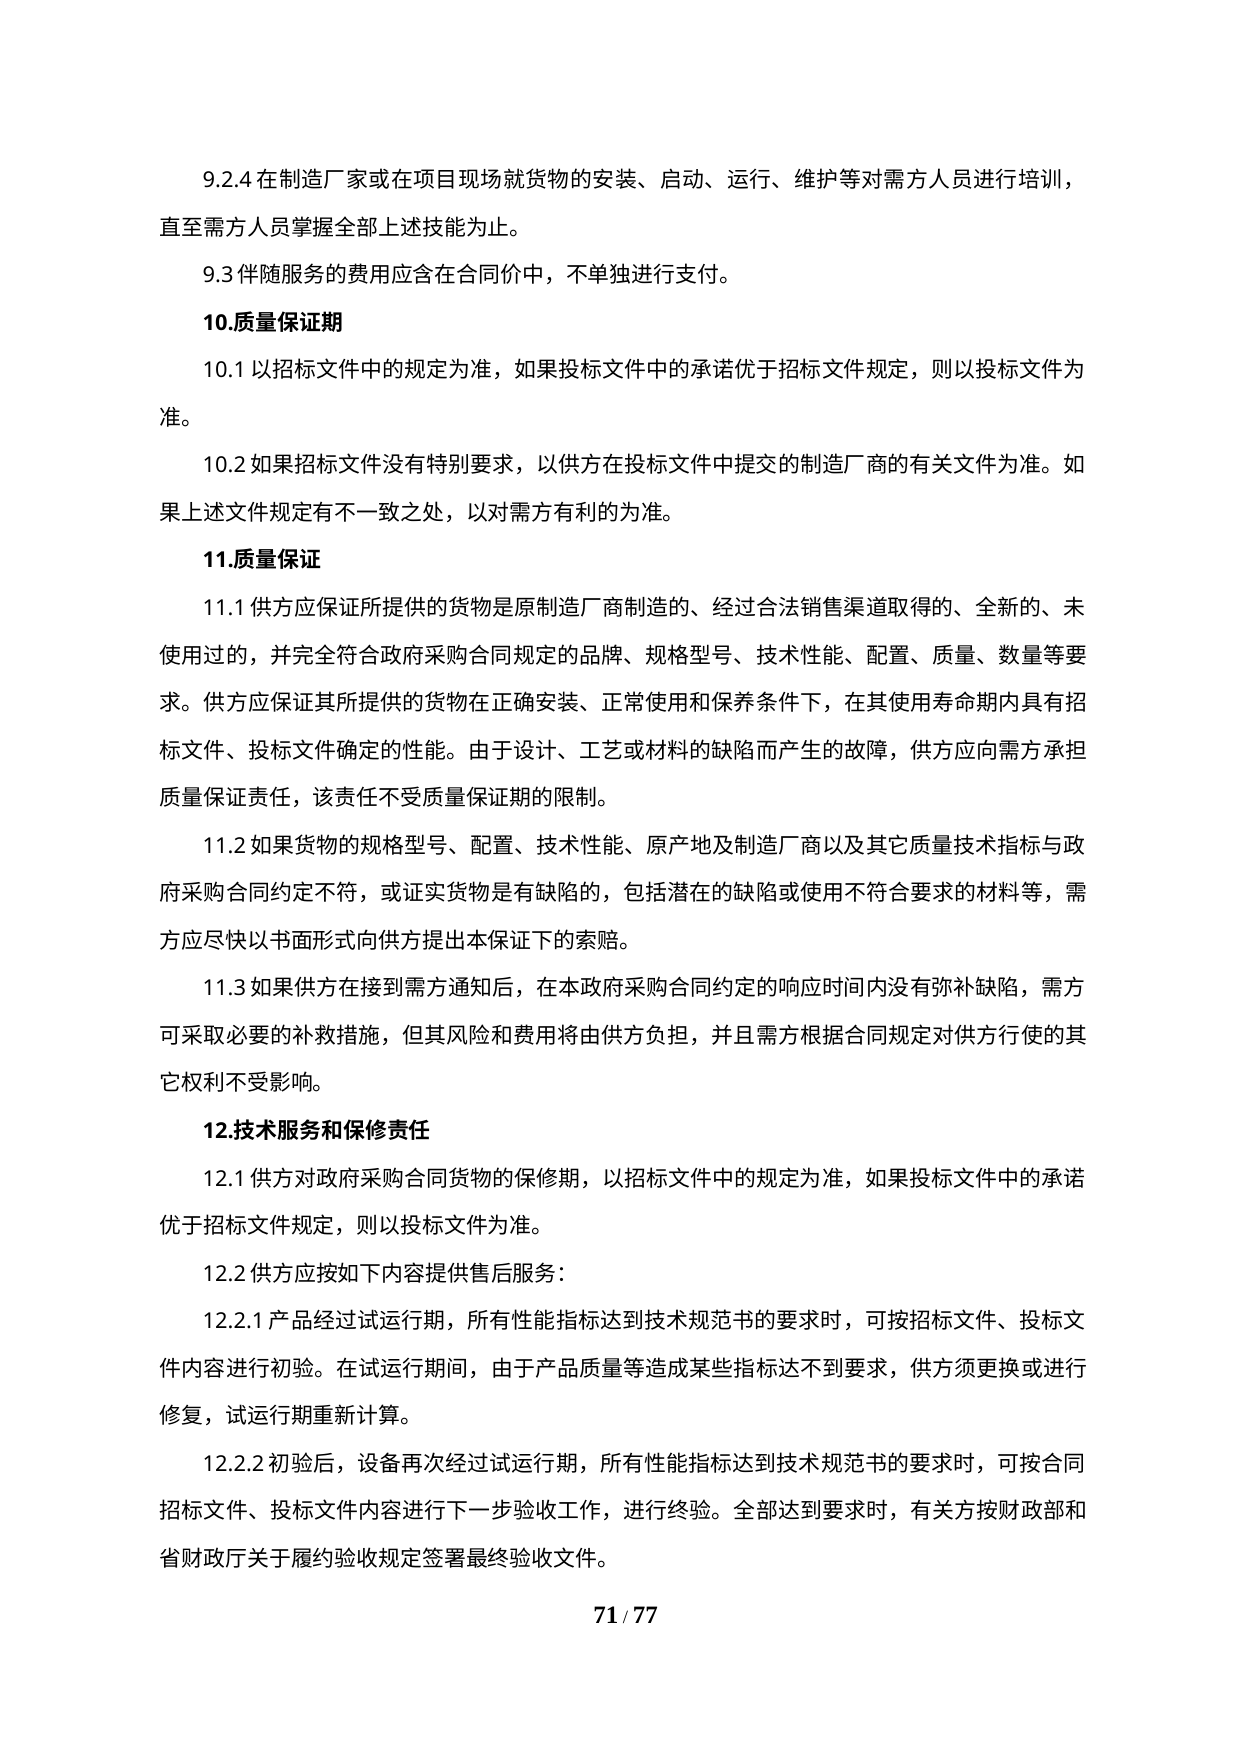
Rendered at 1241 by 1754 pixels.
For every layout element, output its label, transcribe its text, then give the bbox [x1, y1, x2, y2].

text 10.1以招标文件中的规定为准，如果投标文件中的承诺优于招标文件规定，则以投标文件为准。 [159, 352, 1087, 432]
text 11.1供方应保证所提供的货物是原制造厂商制造的、经过合法销售渠道取得的、全新的、未使用过的，并完全符合政府采购合同规定的品牌、规格型号、技术性能、配置、质量、数量等要求。供方应保证其所提供的货物在正确安装、正常使用和保养条件下，在其使用寿命期内具有招标文件、投标文件确定的性能。由于设计、工艺或材料的缺陷而产生的故障，供方应向需方承担质量保证责任，该责任不受质量保证期的限制。 [159, 590, 1087, 812]
text 12.2.1产品经过试运行期，所有性能指标达到技术规范书的要求时，可按招标文件、投标文件内容进行初验。在试运行期间，由于产品质量等造成某些指标达不到要求，供方须更换或进行修复，试运行期重新计算。 [159, 1303, 1087, 1430]
text 11.质量保证 [159, 542, 1087, 574]
text 12.2.2初验后，设备再次经过试运行期，所有性能指标达到技术规范书的要求时，可按合同招标文件、投标文件内容进行下一步验收工作，进行终验。全部达到要求时，有关方按财政部和省财政厅关于履约验收规定签署最终验收文件。 [159, 1446, 1087, 1573]
text 9.2.4在制造厂家或在项目现场就货物的安装、启动、运行、维护等对需方人员进行培训，直至需方人员掌握全部上述技能为止。 [159, 162, 1087, 241]
text 10.2如果招标文件没有特别要求，以供方在投标文件中提交的制造厂商的有关文件为准。如果上述文件规定有不一致之处，以对需方有利的为准。 [159, 447, 1087, 527]
text 12.1供方对政府采购合同货物的保修期，以招标文件中的规定为准，如果投标文件中的承诺优于招标文件规定，则以投标文件为准。 [159, 1161, 1087, 1240]
text 12.2供方应按如下内容提供售后服务： [159, 1256, 1087, 1287]
text 11.2如果货物的规格型号、配置、技术性能、原产地及制造厂商以及其它质量技术指标与政府采购合同约定不符，或证实货物是有缺陷的，包括潜在的缺陷或使用不符合要求的材料等，需方应尽快以书面形式向供方提出本保证下的索赔。 [159, 828, 1087, 954]
text 9.3伴随服务的费用应含在合同价中，不单独进行支付。 [159, 257, 1087, 289]
text 11.3如果供方在接到需方通知后，在本政府采购合同约定的响应时间内没有弥补缺陷，需方可采取必要的补救措施，但其风险和费用将由供方负担，并且需方根据合同规定对供方行使的其它权利不受影响。 [159, 970, 1087, 1097]
text 12.技术服务和保修责任 [159, 1113, 1087, 1145]
text 10.质量保证期 [159, 305, 1087, 336]
